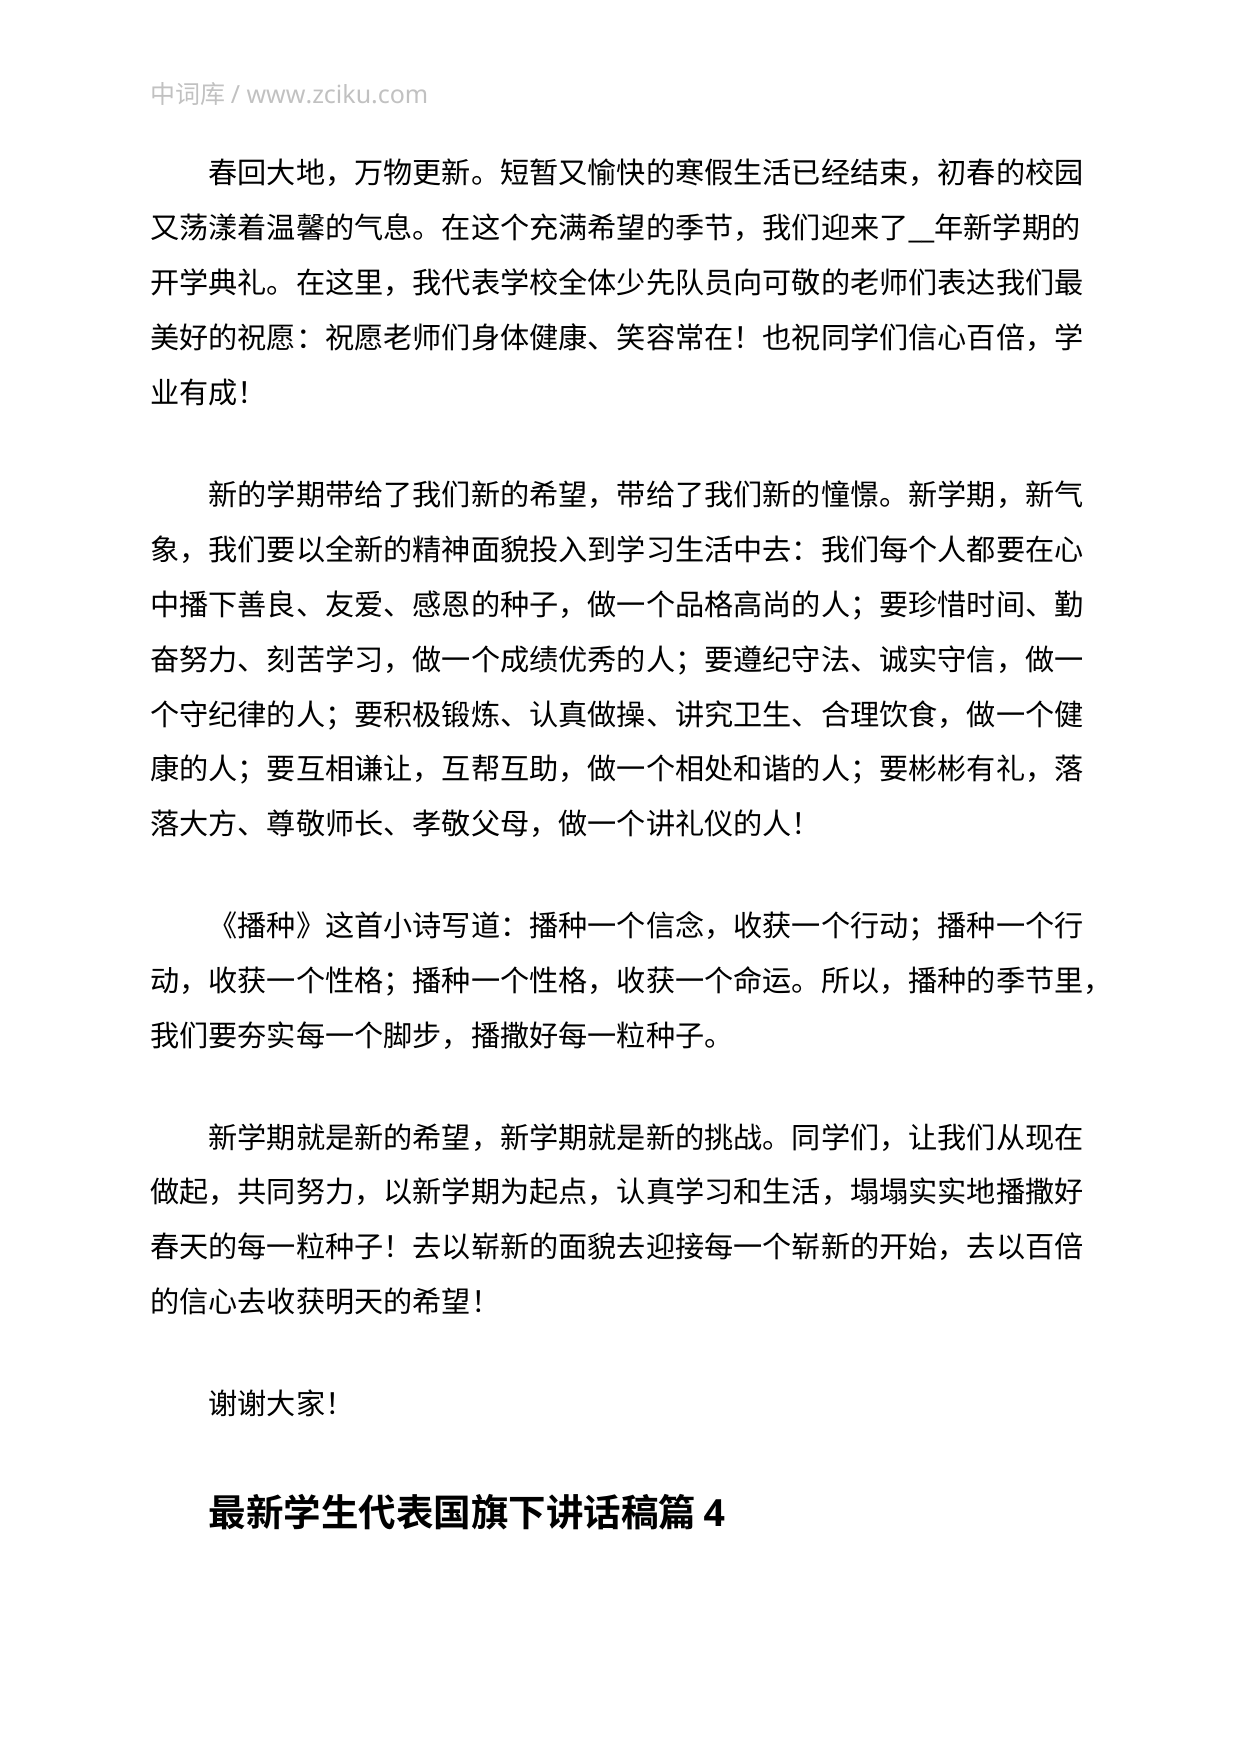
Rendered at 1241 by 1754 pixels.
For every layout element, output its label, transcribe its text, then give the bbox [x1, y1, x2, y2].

text 《播种》这首小诗写道：播种一个信念，收获一个行动；播种一个行动，收获一个性格；播种一个性格，收获一个命运。所以，播种的季节里，我们要夯实每一个脚步，播撒好每一粒种子。 [150, 903, 1090, 1055]
text 最新学生代表国旗下讲话稿篇4 [150, 1482, 1090, 1537]
text 新的学期带给了我们新的希望，带给了我们新的憧憬。新学期，新气象，我们要以全新的精神面貌投入到学习生活中去：我们每个人都要在心中播下善良、友爱、感恩的种子，做一个品格高尚的人；要珍惜时间、勤奋努力、刻苦学习，做一个成绩优秀的人；要遵纪守法、诚实守信，做一个守纪律的人；要积极锻炼、认真做操、讲究卫生、合理饮食，做一个健康的人；要互相谦让，互帮互助，做一个相处和谐的人；要彬彬有礼，落落大方、尊敬师长、孝敬父母，做一个讲礼仪的人！ [150, 471, 1090, 843]
text 谢谢大家！ [150, 1381, 1090, 1423]
text 春回大地，万物更新。短暂又愉快的寒假生活已经结束，初春的校园又荡漾着温馨的气息。在这个充满希望的季节，我们迎来了__年新学期的开学典礼。在这里，我代表学校全体少先队员向可敬的老师们表达我们最美好的祝愿：祝愿老师们身体健康、笑容常在！也祝同学们信心百倍，学业有成！ [150, 150, 1090, 412]
text 新学期就是新的希望，新学期就是新的挑战。同学们，让我们从现在做起，共同努力，以新学期为起点，认真学习和生活，塌塌实实地播撒好春天的每一粒种子！去以崭新的面貌去迎接每一个崭新的开始，去以百倍的信心去收获明天的希望！ [150, 1114, 1090, 1321]
